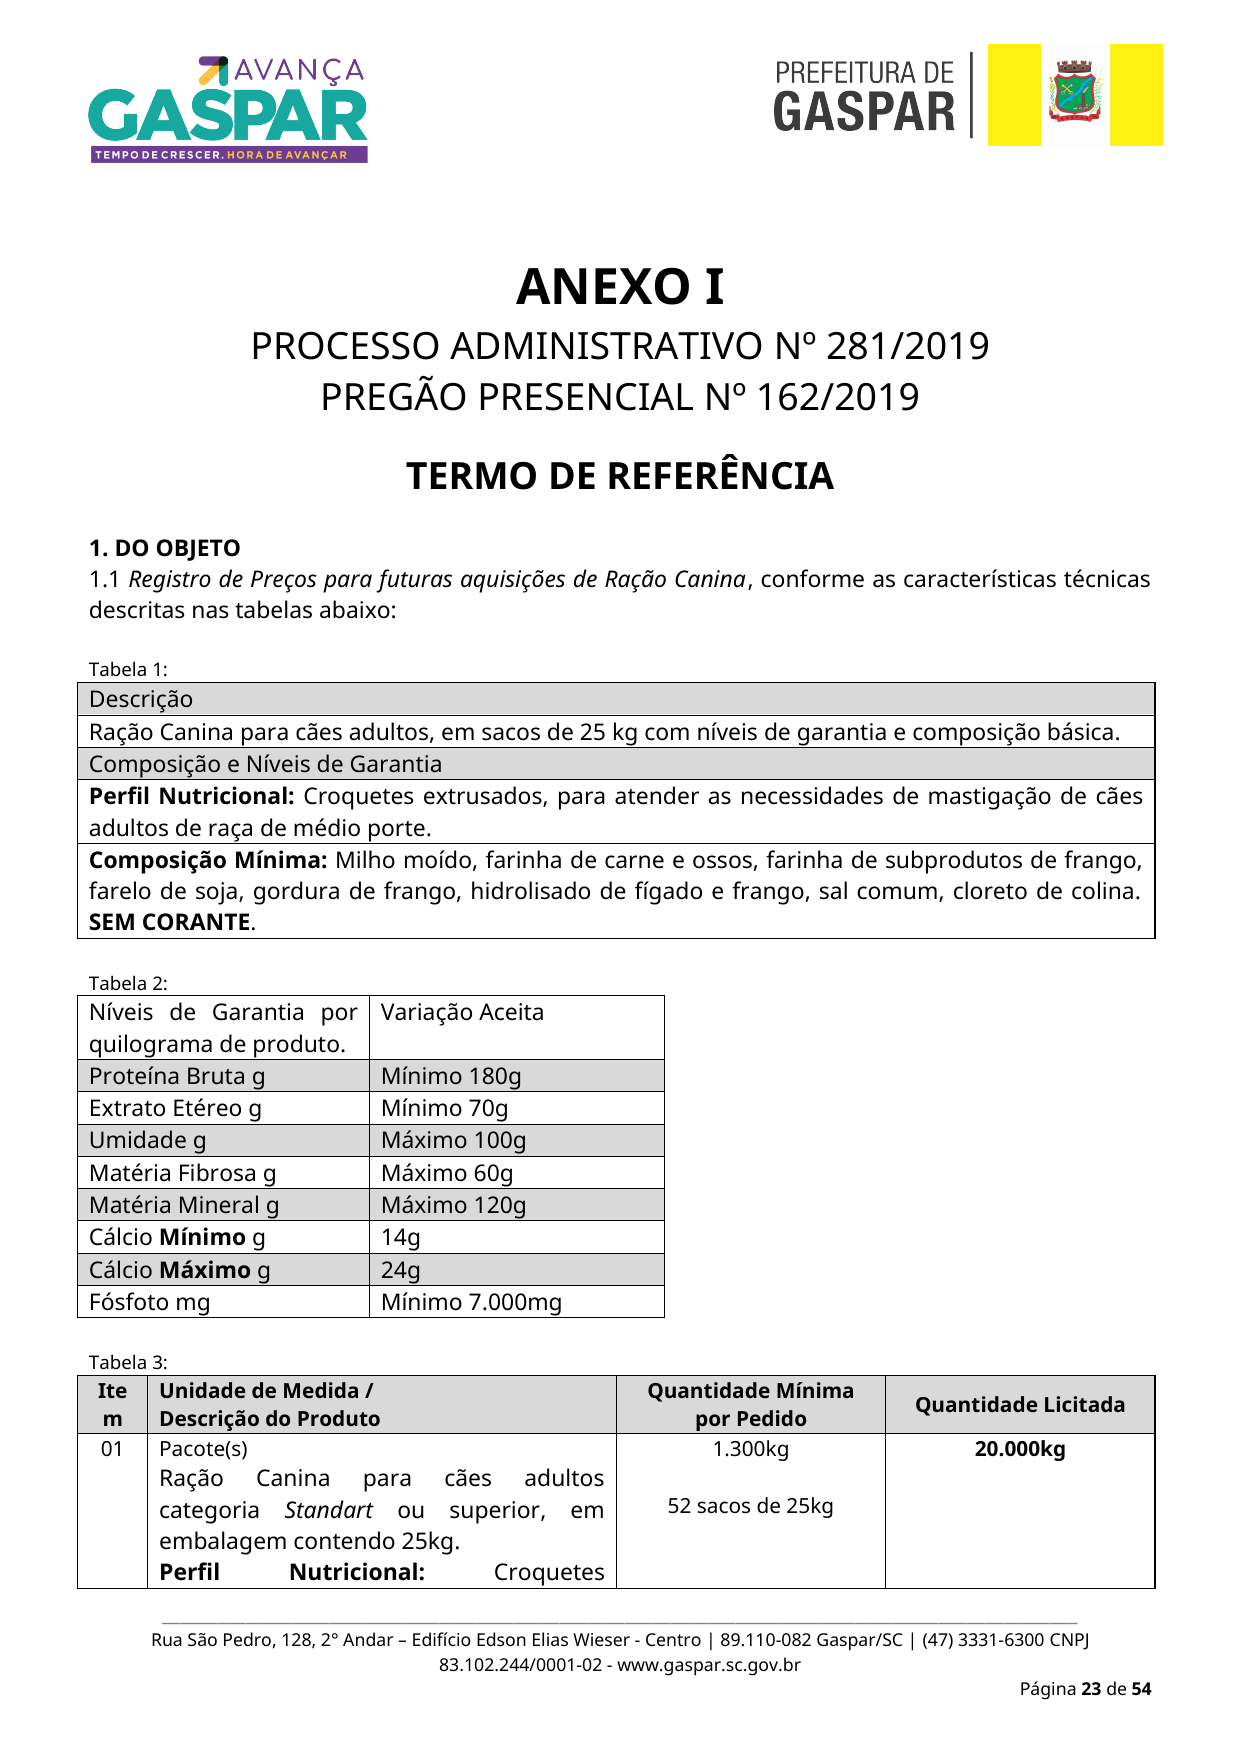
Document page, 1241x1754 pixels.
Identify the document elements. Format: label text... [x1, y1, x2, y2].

table_cell Cálcio Máximo g [78, 1254, 369, 1285]
table_cell Umidade g [78, 1125, 369, 1156]
table_cell Matéria Fibrosa g [78, 1157, 369, 1188]
table_cell 24g [370, 1254, 664, 1285]
table_cell Cálcio Mínimo g [78, 1221, 369, 1253]
picture [88, 56, 368, 163]
table_cell Composição e Níveis de Garantia [78, 748, 1154, 779]
table_cell 01 [78, 1434, 147, 1587]
table_cell 14g [370, 1221, 664, 1253]
table_cell Mínimo 180g [370, 1060, 664, 1091]
text 1.1 Registro de Preços para futuras aquisições de Ração Canina, conforme as características técnicas descritas nas tabelas abaixo: [89, 563, 1152, 626]
table_cell Mínimo 70g [370, 1092, 664, 1123]
table_cell Ração Canina para cães adultos, em sacos de 25 kg com níveis de garantia e composição básica. [78, 716, 1154, 747]
table_header Unidade de Medida / Descrição do Produto [148, 1376, 616, 1433]
table_header Quantidade Licitada [886, 1376, 1154, 1433]
text Tabela 3: [89, 1349, 1152, 1375]
table_header Quantidade Mínima por Pedido [617, 1376, 885, 1433]
table_cell Extrato Etéreo g [78, 1092, 369, 1123]
table_header Níveis de Garantia por quilograma de produto. [78, 996, 369, 1059]
text PROCESSO ADMINISTRATIVO Nº 281/2019 [89, 319, 1152, 370]
text ANEXO I [89, 251, 1152, 319]
table_cell Máximo 120g [370, 1189, 664, 1220]
table_cell Matéria Mineral g [78, 1189, 369, 1220]
table_cell Composição Mínima: Milho moído, farinha de carne e ossos, farinha de subprodutos de frango, farelo de soja, gordura de frango, hidrolisado de fígado e frango, sal comum, cloreto de colina. SEM CORANTE. [78, 844, 1154, 937]
table_cell Fósfoto mg [78, 1286, 369, 1317]
table_header Variação Aceita [370, 996, 664, 1059]
table_cell 20.000kg [886, 1434, 1154, 1587]
picture [774, 44, 1163, 146]
text TERMO DE REFERÊNCIA [89, 449, 1152, 501]
table_cell Perfil Nutricional: Croquetes extrusados, para atender as necessidades de mastigação de cães adultos de raça de médio porte. [78, 780, 1154, 843]
text 1. DO OBJETO [89, 532, 1152, 563]
table_cell Proteína Bruta g [78, 1060, 369, 1091]
table_header Descrição [78, 683, 1154, 714]
text Tabela 1: [89, 657, 1152, 682]
table_cell Máximo 100g [370, 1125, 664, 1156]
table_cell Mínimo 7.000mg [370, 1286, 664, 1317]
text PREGÃO PRESENCIAL Nº 162/2019 [89, 370, 1152, 421]
table_cell 1.300kg 52 sacos de 25kg [617, 1434, 885, 1587]
table_header Item [78, 1376, 147, 1433]
text Tabela 2: [89, 970, 1152, 995]
table_cell Máximo 60g [370, 1157, 664, 1188]
